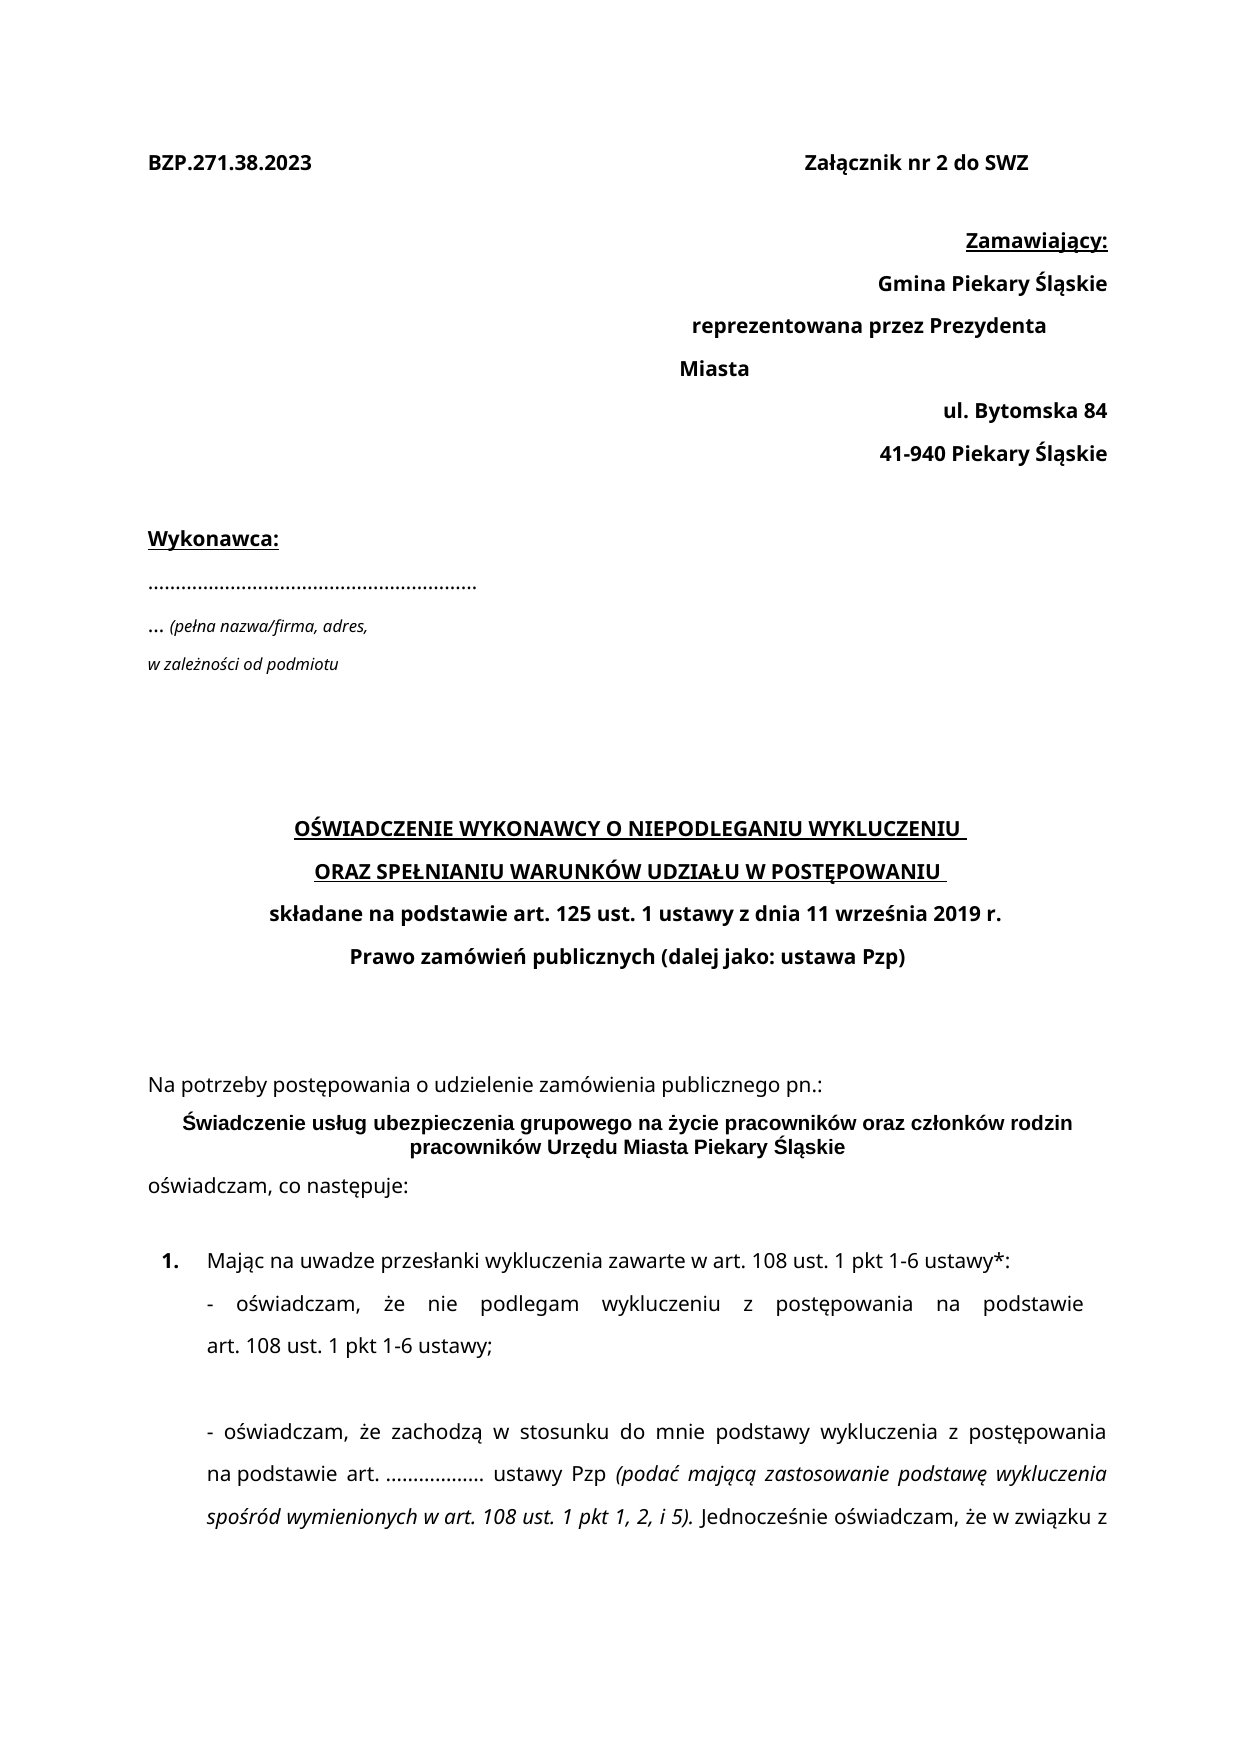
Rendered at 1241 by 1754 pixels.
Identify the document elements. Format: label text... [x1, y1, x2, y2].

text składane na podstawie art. 125 ust. 1 ustawy z dnia 11 września 2019 r. [148, 899, 1107, 928]
text OŚWIADCZENIE WYKONAWCY O NIEPODLEGANIU WYKLUCZENIU [148, 814, 1107, 843]
text oświadczam, co następuje: [148, 1171, 1107, 1199]
text Prawo zamówień publicznych (dalej jako: ustawa Pzp) [148, 942, 1107, 970]
text Wykonawca: [148, 524, 1107, 553]
text BZP.271.38.2023 Załącznik nr 2 do SWZ [148, 148, 1107, 176]
text Świadczenie usług ubezpieczenia grupowego na życie pracowników oraz członków rodzin pracowników Urzędu Miasta Piekary Śląskie [148, 1111, 1107, 1159]
text ORAZ SPEŁNIANIU WARUNKÓW UDZIAŁU W POSTĘPOWANIU [148, 857, 1107, 885]
text w zależności od podmiotu [148, 652, 487, 675]
list Mając na uwadze przesłanki wykluczenia zawarte w art. 108 ust. 1 pkt 1-6 ustawy*: [161, 1246, 1107, 1275]
text Zamawiający: [694, 226, 1107, 255]
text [207, 1417, 1107, 1530]
text - oświadczam, że nie podlegam wykluczeniu z postępowania na podstawie art. 108 ust. 1 pkt 1-6 ustawy; [207, 1289, 1107, 1360]
text ul. Bytomska 84 41-940 Piekary Śląskie [694, 397, 1107, 468]
text ……………………………………………………… (pełna nazwa/firma, adres, [148, 567, 487, 638]
text Gmina Piekary Śląskie [694, 269, 1107, 297]
text Na potrzeby postępowania o udzielenie zamówienia publicznego pn.: [148, 1070, 1107, 1098]
text reprezentowana przez Prezydenta Miasta [664, 311, 1107, 382]
